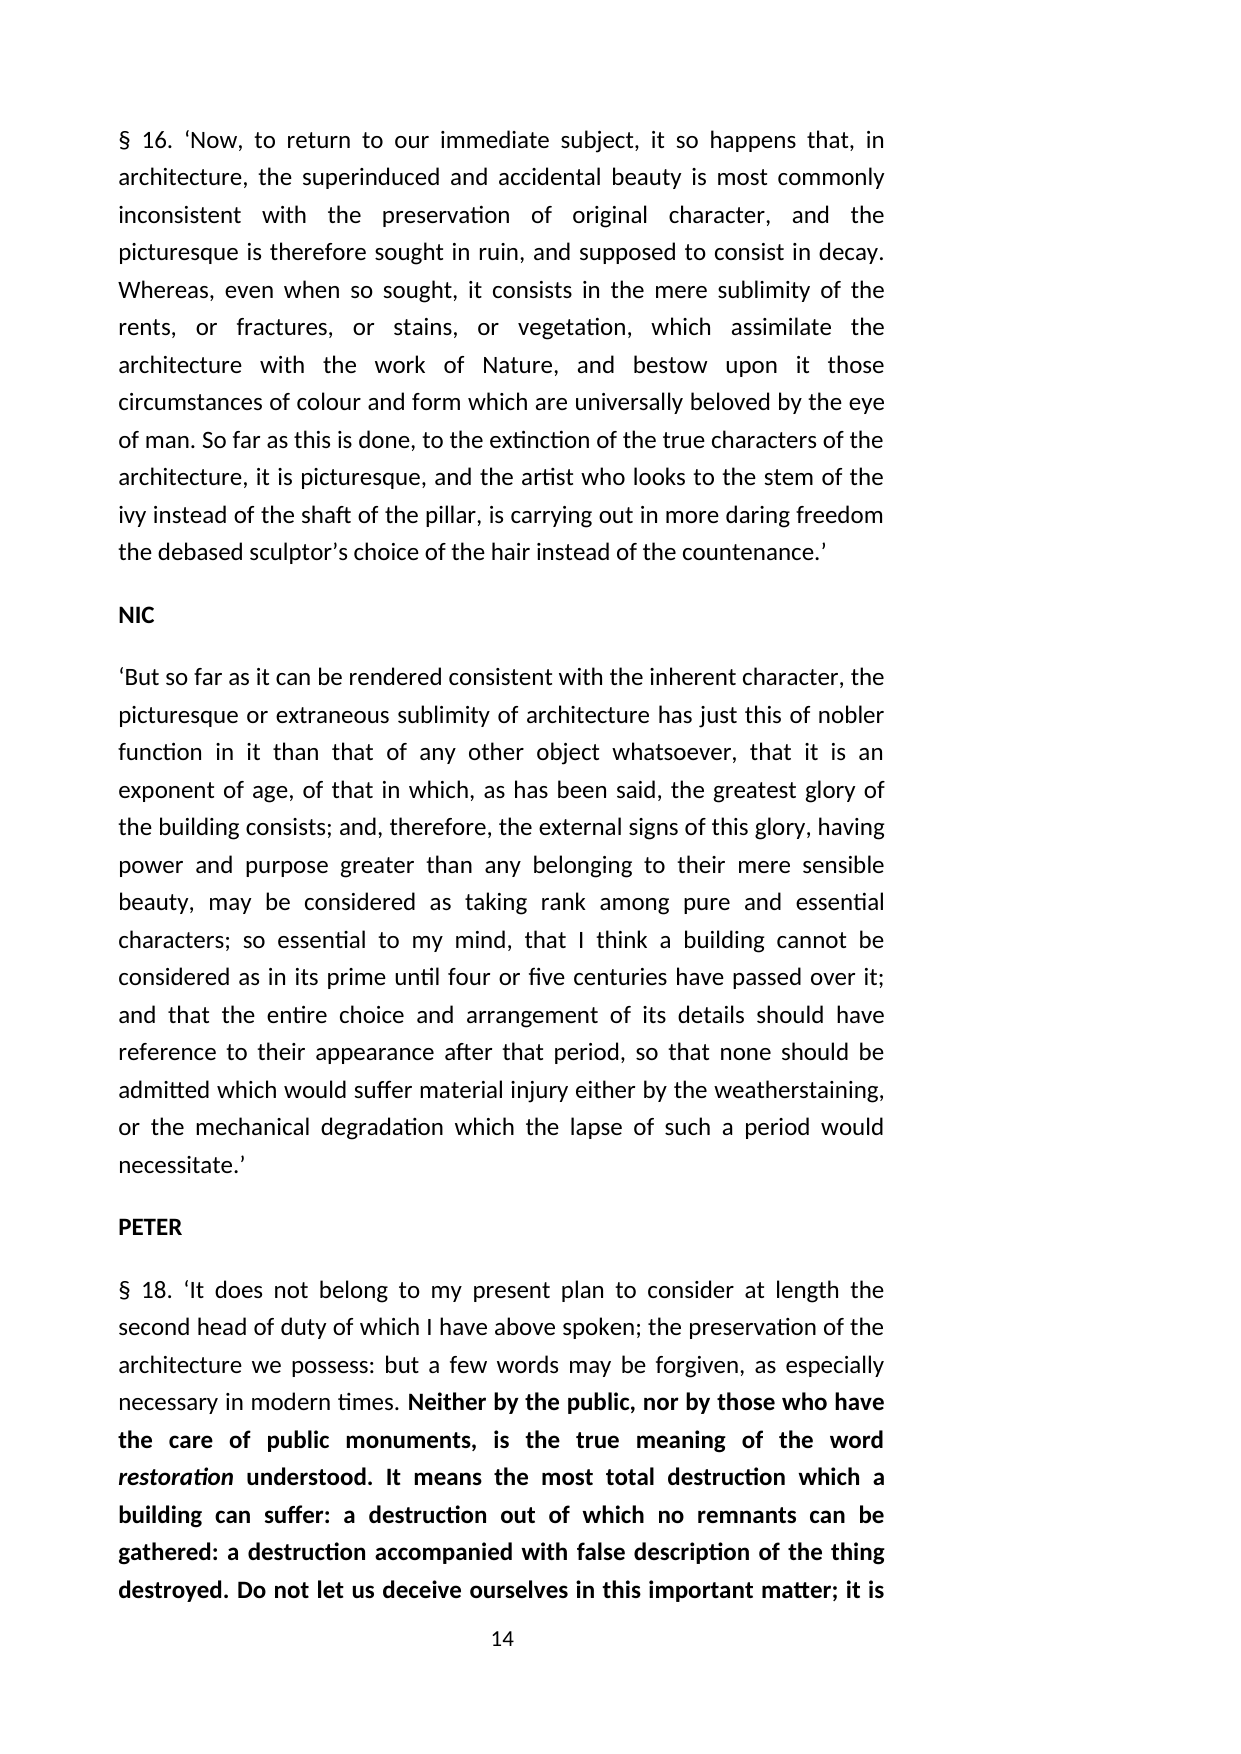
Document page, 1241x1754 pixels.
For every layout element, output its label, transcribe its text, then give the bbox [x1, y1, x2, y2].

text NIC [118, 593, 886, 631]
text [118, 1268, 886, 1606]
text ‘But so far as it can be rendered consistent with the inherent character, the picturesque or extraneous sublimity of architecture has just this of nobler function in it than that of any other object whatsoever, that it is an exponent of age, of that in which, as has been said, the greatest glory of the building consists; and, therefore, the external signs of this glory, having power and purpose greater than any belonging to their mere sensible beauty, may be considered as taking rank among pure and essential characters; so essential to my mind, that I think a building cannot be considered as in its prime until four or five centuries have passed over it; and that the entire choice and arrangement of its details should have reference to their appearance after that period, so that none should be admitted which would suffer material injury either by the weatherstaining, or the mechanical degradation which the lapse of such a period would necessitate.’ [118, 656, 886, 1181]
text PETER [118, 1206, 886, 1243]
text § 16. ‘Now, to return to our immediate subject, it so happens that, in architecture, the superinduced and accidental beauty is most commonly inconsistent with the preservation of original character, and the picturesque is therefore sought in ruin, and supposed to consist in decay. Whereas, even when so sought, it consists in the mere sublimity of the rents, or fractures, or stains, or vegetation, which assimilate the architecture with the work of Nature, and bestow upon it those circumstances of colour and form which are universally beloved by the eye of man. So far as this is done, to the extinction of the true characters of the architecture, it is picturesque, and the artist who looks to the stem of the ivy instead of the shaft of the pillar, is carrying out in more daring freedom the debased sculptor’s choice of the hair instead of the countenance.’ [118, 118, 886, 568]
